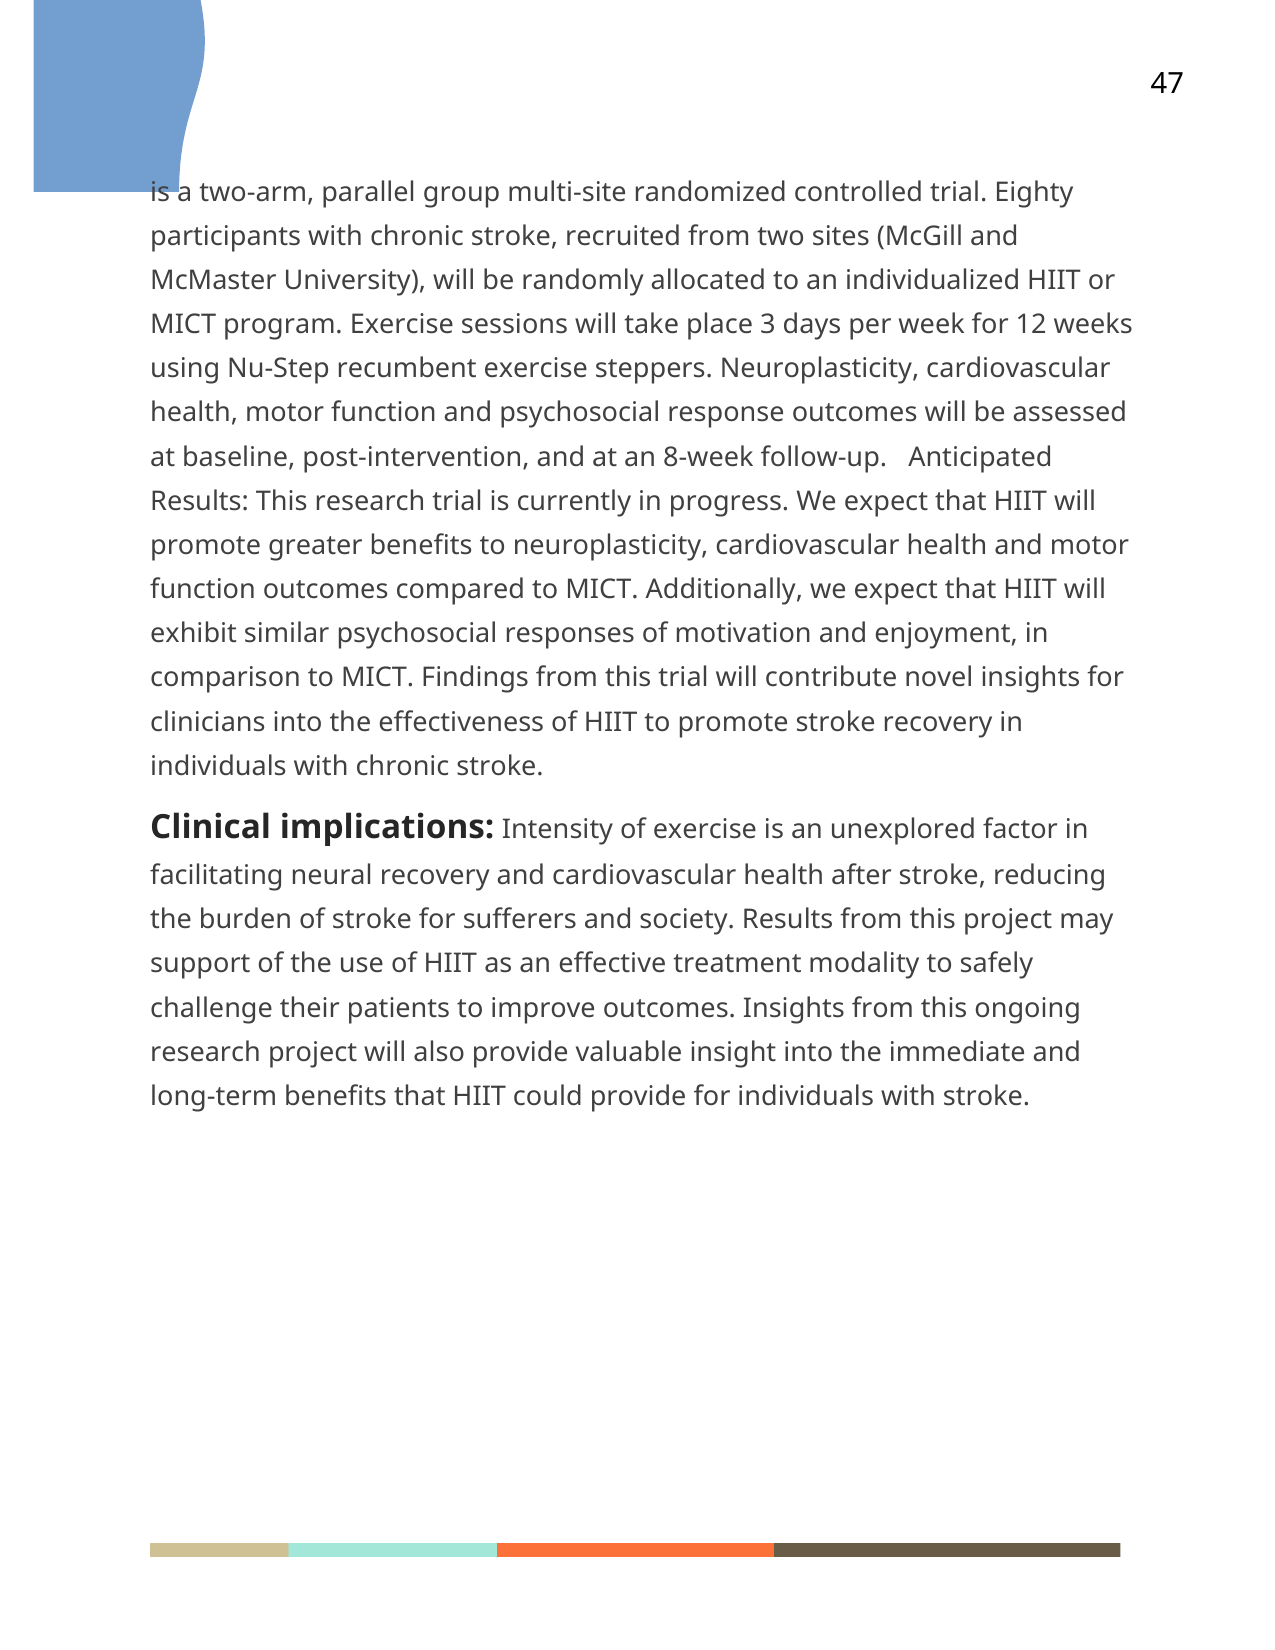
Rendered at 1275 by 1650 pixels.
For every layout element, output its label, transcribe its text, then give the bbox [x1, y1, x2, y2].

text Clinical implications: Intensity of exercise is an unexplored factor in facilitating neural recovery and cardiovascular health after stroke, reducing the burden of stroke for sufferers and society. Results from this project may support of the use of HIIT as an effective treatment modality to safely challenge their patients to improve outcomes. Insights from this ongoing research project will also provide valuable insight into the immediate and long-term benefits that HIIT could provide for individuals with stroke. [150, 803, 1139, 1113]
picture [150, 1543, 1121, 1557]
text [150, 172, 1139, 783]
